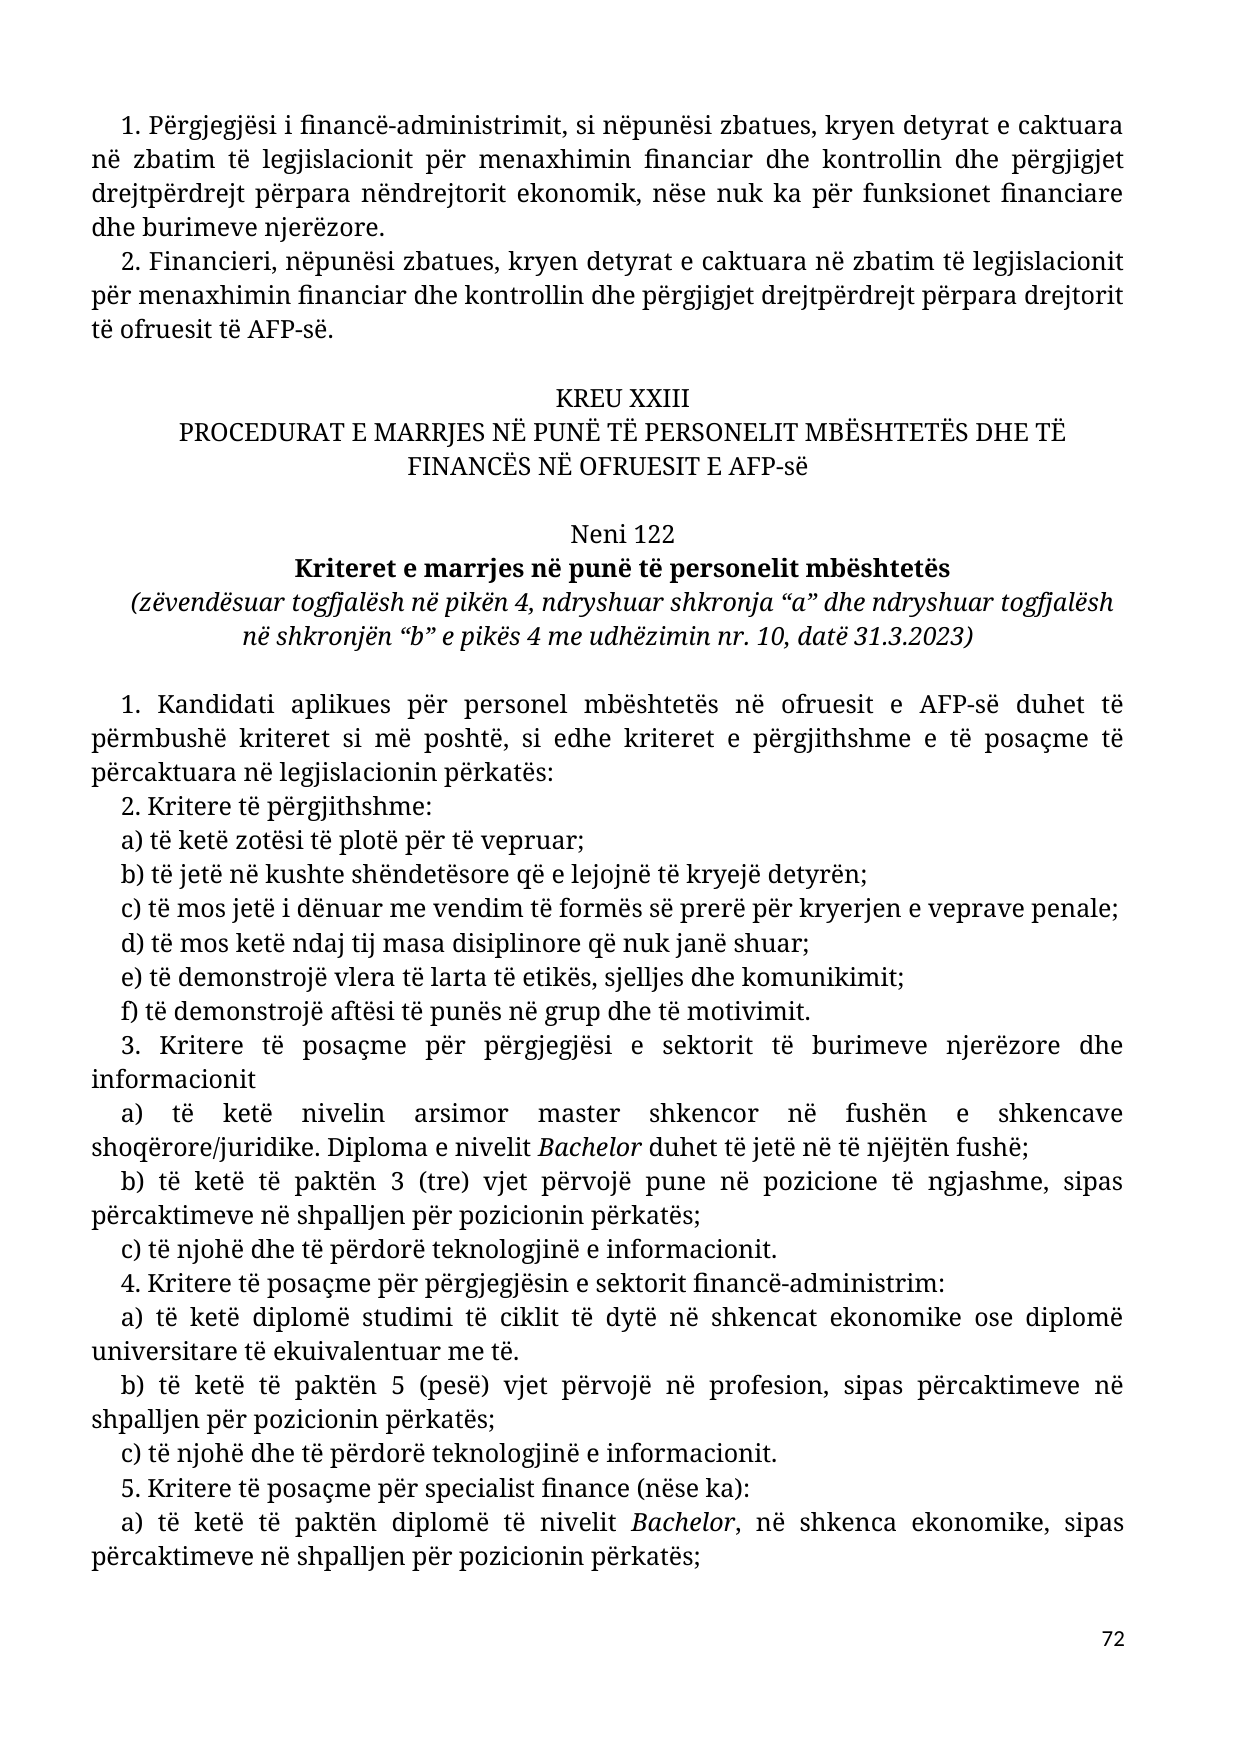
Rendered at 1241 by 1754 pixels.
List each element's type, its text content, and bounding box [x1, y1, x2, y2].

text a) të ketë nivelin arsimor master shkencor në fushën e shkencave shoqërore/juridike. Diploma e nivelit Bachelor duhet të jetë në të njëjtën fushë; [91, 1096, 1124, 1164]
text KREU XXIII [91, 380, 1124, 414]
text 2. Kritere të përgjithshme: [91, 789, 1124, 823]
text b) të ketë të paktën 3 (tre) vjet përvojë pune në pozicione të ngjashme, sipas përcaktimeve në shpalljen për pozicionin përkatës; [91, 1164, 1124, 1232]
text 2. Financieri, nëpunësi zbatues, kryen detyrat e caktuara në zbatim të legjislacionit për menaxhimin financiar dhe kontrollin dhe përgjigjet drejtpërdrejt përpara drejtorit të ofruesit të AFP-së. [91, 244, 1124, 346]
text 3. Kritere të posaçme për përgjegjësi e sektorit të burimeve njerëzore dhe informacionit [91, 1027, 1124, 1096]
text PROCEDURAT E MARRJES NË PUNË TË PERSONELIT MBËSHTETËS DHE TË FINANCËS NË OFRUESIT E AFP-së [91, 414, 1124, 482]
text e) të demonstrojë vlera të larta të etikës, sjelljes dhe komunikimit; [91, 959, 1124, 993]
text b) të jetë në kushte shëndetësore që e lejojnë të kryejë detyrën; [91, 857, 1124, 891]
text c) të njohë dhe të përdorë teknologjinë e informacionit. [91, 1436, 1124, 1470]
text a) të ketë të paktën diplomë të nivelit Bachelor, në shkenca ekonomike, sipas përcaktimeve në shpalljen për pozicionin përkatës; [91, 1504, 1124, 1572]
text c) të mos jetë i dënuar me vendim të formës së prerë për kryerjen e veprave penale; [91, 891, 1124, 925]
text Kriteret e marrjes në punë të personelit mbështetës [91, 551, 1124, 584]
text 4. Kritere të posaçme për përgjegjësin e sektorit financë-administrim: [91, 1266, 1124, 1300]
text f) të demonstrojë aftësi të punës në grup dhe të motivimit. [91, 993, 1124, 1027]
text c) të njohë dhe të përdorë teknologjinë e informacionit. [91, 1232, 1124, 1266]
text Neni 122 [91, 516, 1124, 551]
text a) të ketë diplomë studimi të ciklit të dytë në shkencat ekonomike ose diplomë universitare të ekuivalentuar me të. [91, 1300, 1124, 1368]
text 1. Përgjegjësi i financë-administrimit, si nëpunësi zbatues, kryen detyrat e caktuara në zbatim të legjislacionit për menaxhimin financiar dhe kontrollin dhe përgjigjet drejtpërdrejt përpara nëndrejtorit ekonomik, nëse nuk ka për funksionet financiare dhe burimeve njerëzore. [91, 108, 1124, 244]
text 5. Kritere të posaçme për specialist finance (nëse ka): [91, 1470, 1124, 1504]
text a) të ketë zotësi të plotë për të vepruar; [91, 823, 1124, 857]
text b) të ketë të paktën 5 (pesë) vjet përvojë në profesion, sipas përcaktimeve në shpalljen për pozicionin përkatës; [91, 1368, 1124, 1436]
text (zëvendësuar togfjalësh në pikën 4, ndryshuar shkronja “a” dhe ndryshuar togfjalësh në shkronjën “b” e pikës 4 me udhëzimin nr. 10, datë 31.3.2023) [91, 584, 1124, 653]
text d) të mos ketë ndaj tij masa disiplinore që nuk janë shuar; [91, 925, 1124, 959]
text 1. Kandidati aplikues për personel mbështetës në ofruesit e AFP-së duhet të përmbushë kriteret si më poshtë, si edhe kriteret e përgjithshme e të posaçme të përcaktuara në legjislacionin përkatës: [91, 687, 1124, 789]
